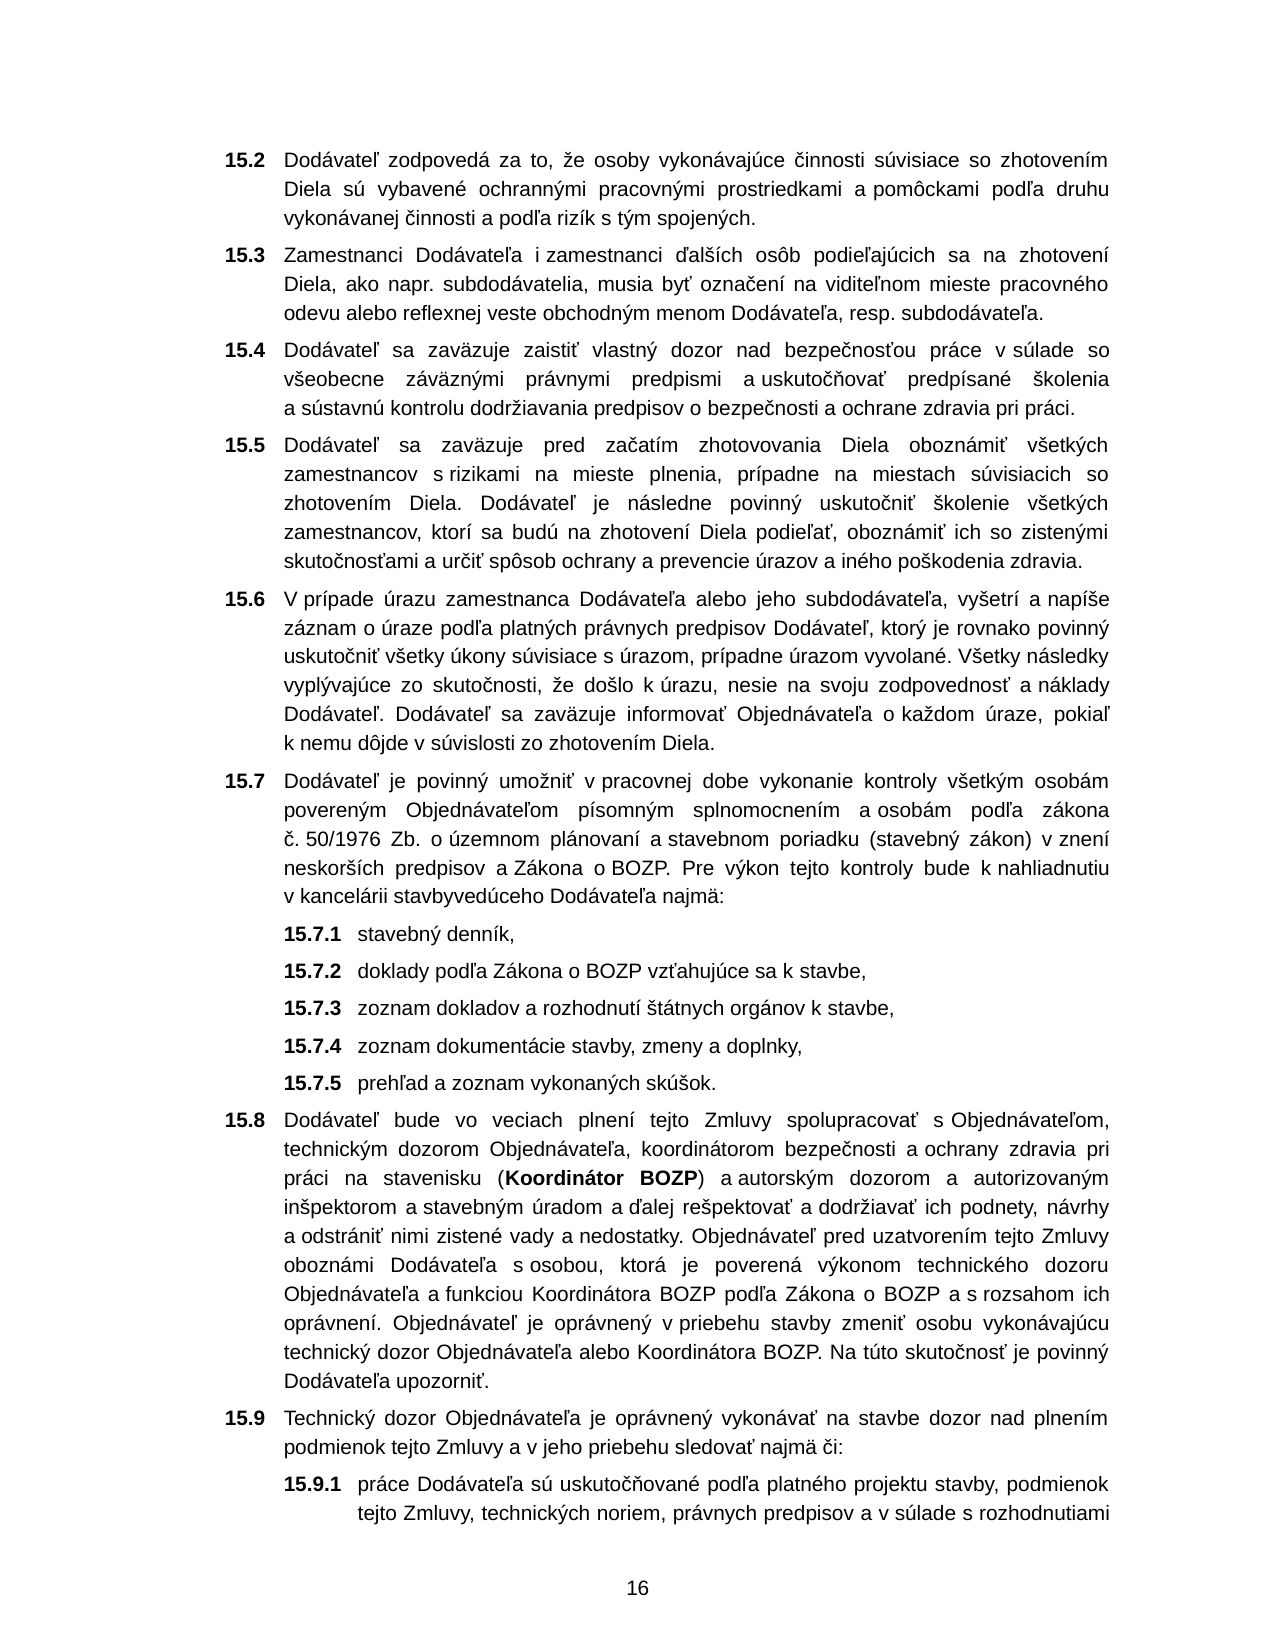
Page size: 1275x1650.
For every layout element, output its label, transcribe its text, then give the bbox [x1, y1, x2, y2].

list zoznam dokladov a rozhodnutí štátnych orgánov k stavbe, [283, 996, 1109, 1020]
list zoznam dokumentácie stavby, zmeny a doplnky, [283, 1033, 1109, 1057]
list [283, 1472, 1109, 1525]
list stavebný denník, [283, 922, 1109, 946]
list prehľad a zoznam vykonaných skúšok. [283, 1071, 1109, 1095]
list Dodávateľ sa zaväzuje pred začatím zhotovovania Diela oboznámiť všetkých zamestnancov s rizikami na mieste plnenia, prípadne na miestach súvisiacich so zhotovením Diela. Dodávateľ je následne povinný uskutočniť školenie všetkých zamestnancov, ktorí sa budú na zhotovení Diela podieľať, oboznámiť ich so zistenými skutočnosťami a určiť spôsob ochrany a prevencie úrazov a iného poškodenia zdravia. [224, 433, 1109, 573]
list Technický dozor Objednávateľa je oprávnený vykonávať na stavbe dozor nad plnením podmienok tejto Zmluvy a v jeho priebehu sledovať najmä či: [224, 1406, 1109, 1459]
list Dodávateľ sa zaväzuje zaistiť vlastný dozor nad bezpečnosťou práce v súlade so všeobecne záväznými právnymi predpismi a uskutočňovať predpísané školenia a sústavnú kontrolu dodržiavania predpisov o bezpečnosti a ochrane zdravia pri práci. [224, 338, 1109, 420]
list doklady podľa Zákona o BOZP vzťahujúce sa k stavbe, [283, 959, 1109, 983]
list Dodávateľ je povinný umožniť v pracovnej dobe vykonanie kontroly všetkým osobám povereným Objednávateľom písomným splnomocnením a osobám podľa zákona č. 50/1976 Zb. o územnom plánovaní a stavebnom poriadku (stavebný zákon) v znení neskorších predpisov a Zákona o BOZP. Pre výkon tejto kontroly bude k nahliadnutiu v kancelárii stavbyvedúceho Dodávateľa najmä: [224, 768, 1109, 908]
list Zamestnanci Dodávateľa i zamestnanci ďalších osôb podieľajúcich sa na zhotovení Diela, ako napr. subdodávatelia, musia byť označení na viditeľnom mieste pracovného odevu alebo reflexnej veste obchodným menom Dodávateľa, resp. subdodávateľa. [224, 243, 1109, 325]
list V prípade úrazu zamestnanca Dodávateľa alebo jeho subdodávateľa, vyšetrí a napíše záznam o úraze podľa platných právnych predpisov Dodávateľ, ktorý je rovnako povinný uskutočniť všetky úkony súvisiace s úrazom, prípadne úrazom vyvolané. Všetky následky vyplývajúce zo skutočnosti, že došlo k úrazu, nesie na svoju zodpovednosť a náklady Dodávateľ. Dodávateľ sa zaväzuje informovať Objednávateľa o každom úraze, pokiaľ k nemu dôjde v súvislosti zo zhotovením Diela. [224, 586, 1109, 755]
list Dodávateľ bude vo veciach plnení tejto Zmluvy spolupracovať s Objednávateľom, technickým dozorom Objednávateľa, koordinátorom bezpečnosti a ochrany zdravia pri práci na stavenisku (Koordinátor BOZP) a autorským dozorom a autorizovaným inšpektorom a stavebným úradom a ďalej rešpektovať a dodržiavať ich podnety, návrhy a odstrániť nimi zistené vady a nedostatky. Objednávateľ pred uzatvorením tejto Zmluvy oboznámi Dodávateľa s osobou, ktorá je poverená výkonom technického dozoru Objednávateľa a funkciou Koordinátora BOZP podľa Zákona o BOZP a s rozsahom ich oprávnení. Objednávateľ je oprávnený v priebehu stavby zmeniť osobu vykonávajúcu technický dozor Objednávateľa alebo Koordinátora BOZP. Na túto skutočnosť je povinný Dodávateľa upozorniť. [224, 1108, 1109, 1393]
list Dodávateľ zodpovedá za to, že osoby vykonávajúce činnosti súvisiace so zhotovením Diela sú vybavené ochrannými pracovnými prostriedkami a pomôckami podľa druhu vykonávanej činnosti a podľa rizík s tým spojených. [224, 148, 1109, 229]
